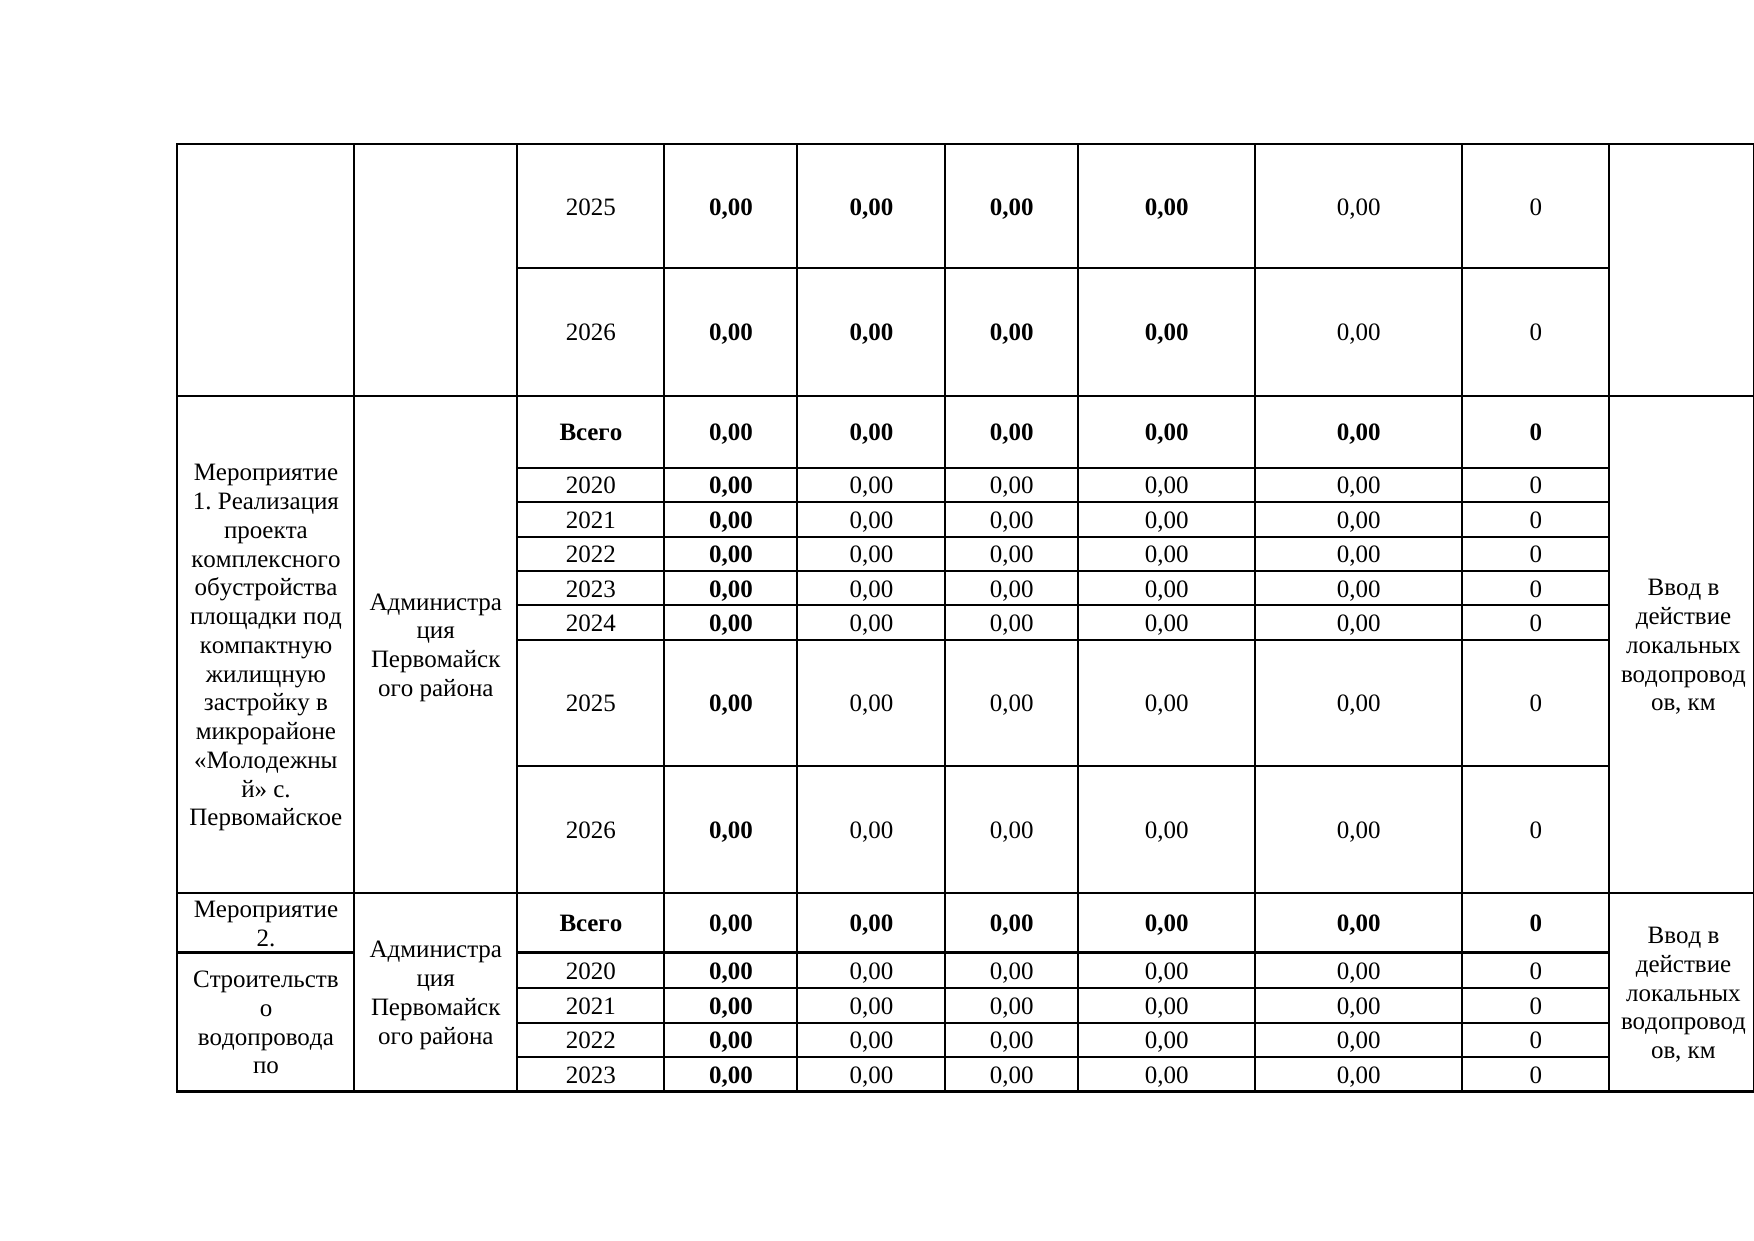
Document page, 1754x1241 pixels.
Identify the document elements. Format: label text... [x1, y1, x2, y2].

table_cell 0,00 [1079, 469, 1254, 501]
table_cell 0,00 [1256, 145, 1461, 267]
table_cell 2021 [518, 503, 663, 536]
table_cell Администрация Первомайского района [355, 397, 516, 892]
table_cell 2021 [518, 989, 663, 1022]
table_cell 0,00 [1079, 269, 1254, 395]
table_cell 0,00 [946, 397, 1077, 467]
table_cell 0,00 [798, 572, 944, 604]
table_cell 0,00 [798, 954, 944, 987]
table_cell 0,00 [1079, 145, 1254, 267]
table_cell 2025 [518, 145, 663, 267]
table_cell 0,00 [1079, 641, 1254, 765]
table_cell 0,00 [946, 767, 1077, 892]
table_cell 0,00 [946, 469, 1077, 501]
table_cell 2025 [518, 641, 663, 765]
table_cell 0,00 [798, 1024, 944, 1056]
table_cell 2026 [518, 767, 663, 892]
table_cell 0,00 [665, 954, 796, 987]
table_cell 0,00 [1256, 538, 1461, 570]
table_cell 0,00 [665, 641, 796, 765]
table_cell 0,00 [946, 894, 1077, 951]
table_cell 2020 [518, 954, 663, 987]
table_cell 0,00 [1256, 503, 1461, 536]
table_cell 0 [1463, 954, 1608, 987]
table_cell Ввод в действие локальных водопроводов, км [1610, 397, 1753, 892]
table_cell 0,00 [1256, 606, 1461, 639]
table_cell 0,00 [798, 1058, 944, 1090]
table_cell 0,00 [946, 954, 1077, 987]
table_cell 0,00 [798, 397, 944, 467]
table_cell 0 [1463, 145, 1608, 267]
table_cell 0 [1463, 606, 1608, 639]
table_cell Мероприятие 1. Реализация проекта комплексного обустройства площадки под компактную жилищную застройку в микрорайоне «Молодежный» с. Первомайское [178, 397, 353, 892]
table_cell 0,00 [798, 269, 944, 395]
table_cell 0 [1463, 1058, 1608, 1090]
table_cell 0,00 [1256, 767, 1461, 892]
table_cell 2024 [518, 606, 663, 639]
table_cell 0,00 [946, 606, 1077, 639]
table_cell 0 [1463, 269, 1608, 395]
table_cell 0,00 [946, 989, 1077, 1022]
table_cell 0,00 [665, 397, 796, 467]
table_cell 0,00 [798, 145, 944, 267]
table_cell 0,00 [665, 606, 796, 639]
table_cell 0,00 [798, 641, 944, 765]
table_cell 0,00 [1256, 954, 1461, 987]
table_cell 0 [1463, 989, 1608, 1022]
table_cell 0 [1463, 641, 1608, 765]
table_cell 0,00 [665, 145, 796, 267]
table_cell 0,00 [798, 767, 944, 892]
table_cell 0,00 [1079, 606, 1254, 639]
table_cell 0,00 [798, 989, 944, 1022]
table_cell 0 [1463, 572, 1608, 604]
table_cell 0,00 [946, 1024, 1077, 1056]
table_cell 0,00 [798, 894, 944, 951]
table_cell 0 [1463, 767, 1608, 892]
table_cell 0,00 [1256, 572, 1461, 604]
table_cell 0,00 [946, 538, 1077, 570]
table_cell 0,00 [665, 503, 796, 536]
table_cell 0,00 [665, 572, 796, 604]
table_cell 2023 [518, 1058, 663, 1090]
table_cell Строительство водопровода по ул.Советская в с.Первомайское Первомайского района Томской области [178, 954, 353, 1090]
table_cell 0,00 [665, 894, 796, 951]
table_cell Администрация Первомайского района [355, 894, 516, 1090]
table_cell 0 [1463, 894, 1608, 951]
table_cell 0,00 [946, 269, 1077, 395]
table_cell 0,00 [1079, 538, 1254, 570]
table_cell 0,00 [665, 469, 796, 501]
table_cell 0,00 [665, 767, 796, 892]
table_cell Всего [518, 397, 663, 467]
table_cell 0 [1463, 469, 1608, 501]
table_cell 0,00 [1079, 767, 1254, 892]
table_cell 0,00 [1079, 954, 1254, 987]
table_cell 0,00 [1079, 503, 1254, 536]
table_cell 0,00 [1079, 894, 1254, 951]
table_cell 0 [1463, 1024, 1608, 1056]
table_cell 0,00 [1256, 1058, 1461, 1090]
table_cell 0,00 [1256, 397, 1461, 467]
table_cell 0,00 [946, 145, 1077, 267]
table_cell 0,00 [798, 538, 944, 570]
table_cell 0,00 [1079, 1058, 1254, 1090]
table_cell 0,00 [1079, 397, 1254, 467]
table_cell Мероприятие 2. [178, 894, 353, 951]
table_cell 0,00 [1256, 989, 1461, 1022]
table_cell 0,00 [665, 538, 796, 570]
table_cell 0,00 [1079, 989, 1254, 1022]
table_cell 2026 [518, 269, 663, 395]
table_cell 0,00 [946, 1058, 1077, 1090]
table_cell 0,00 [1079, 572, 1254, 604]
table_cell 0,00 [1256, 1024, 1461, 1056]
table_cell 0,00 [798, 606, 944, 639]
table_cell 0,00 [946, 503, 1077, 536]
table_cell 0,00 [1256, 469, 1461, 501]
table_cell 0,00 [1256, 269, 1461, 395]
table_cell 0,00 [665, 1058, 796, 1090]
table_cell 0,00 [1256, 641, 1461, 765]
table_cell 2023 [518, 572, 663, 604]
table_cell 0,00 [665, 269, 796, 395]
table_cell 0,00 [1256, 894, 1461, 951]
table_cell 2020 [518, 469, 663, 501]
table_cell 0,00 [798, 469, 944, 501]
table_cell 0,00 [665, 989, 796, 1022]
table_cell Всего [518, 894, 663, 951]
table_cell 0 [1463, 538, 1608, 570]
table_cell 0 [1463, 397, 1608, 467]
table_cell 2022 [518, 1024, 663, 1056]
table_cell 2022 [518, 538, 663, 570]
table_cell 0,00 [798, 503, 944, 536]
table_cell 0,00 [946, 641, 1077, 765]
table_cell Ввод в действие локальных водопроводов, км [1610, 894, 1753, 1090]
table_cell 0,00 [946, 572, 1077, 604]
table_cell 0,00 [665, 1024, 796, 1056]
table_cell 0 [1463, 503, 1608, 536]
table_cell 0,00 [1079, 1024, 1254, 1056]
